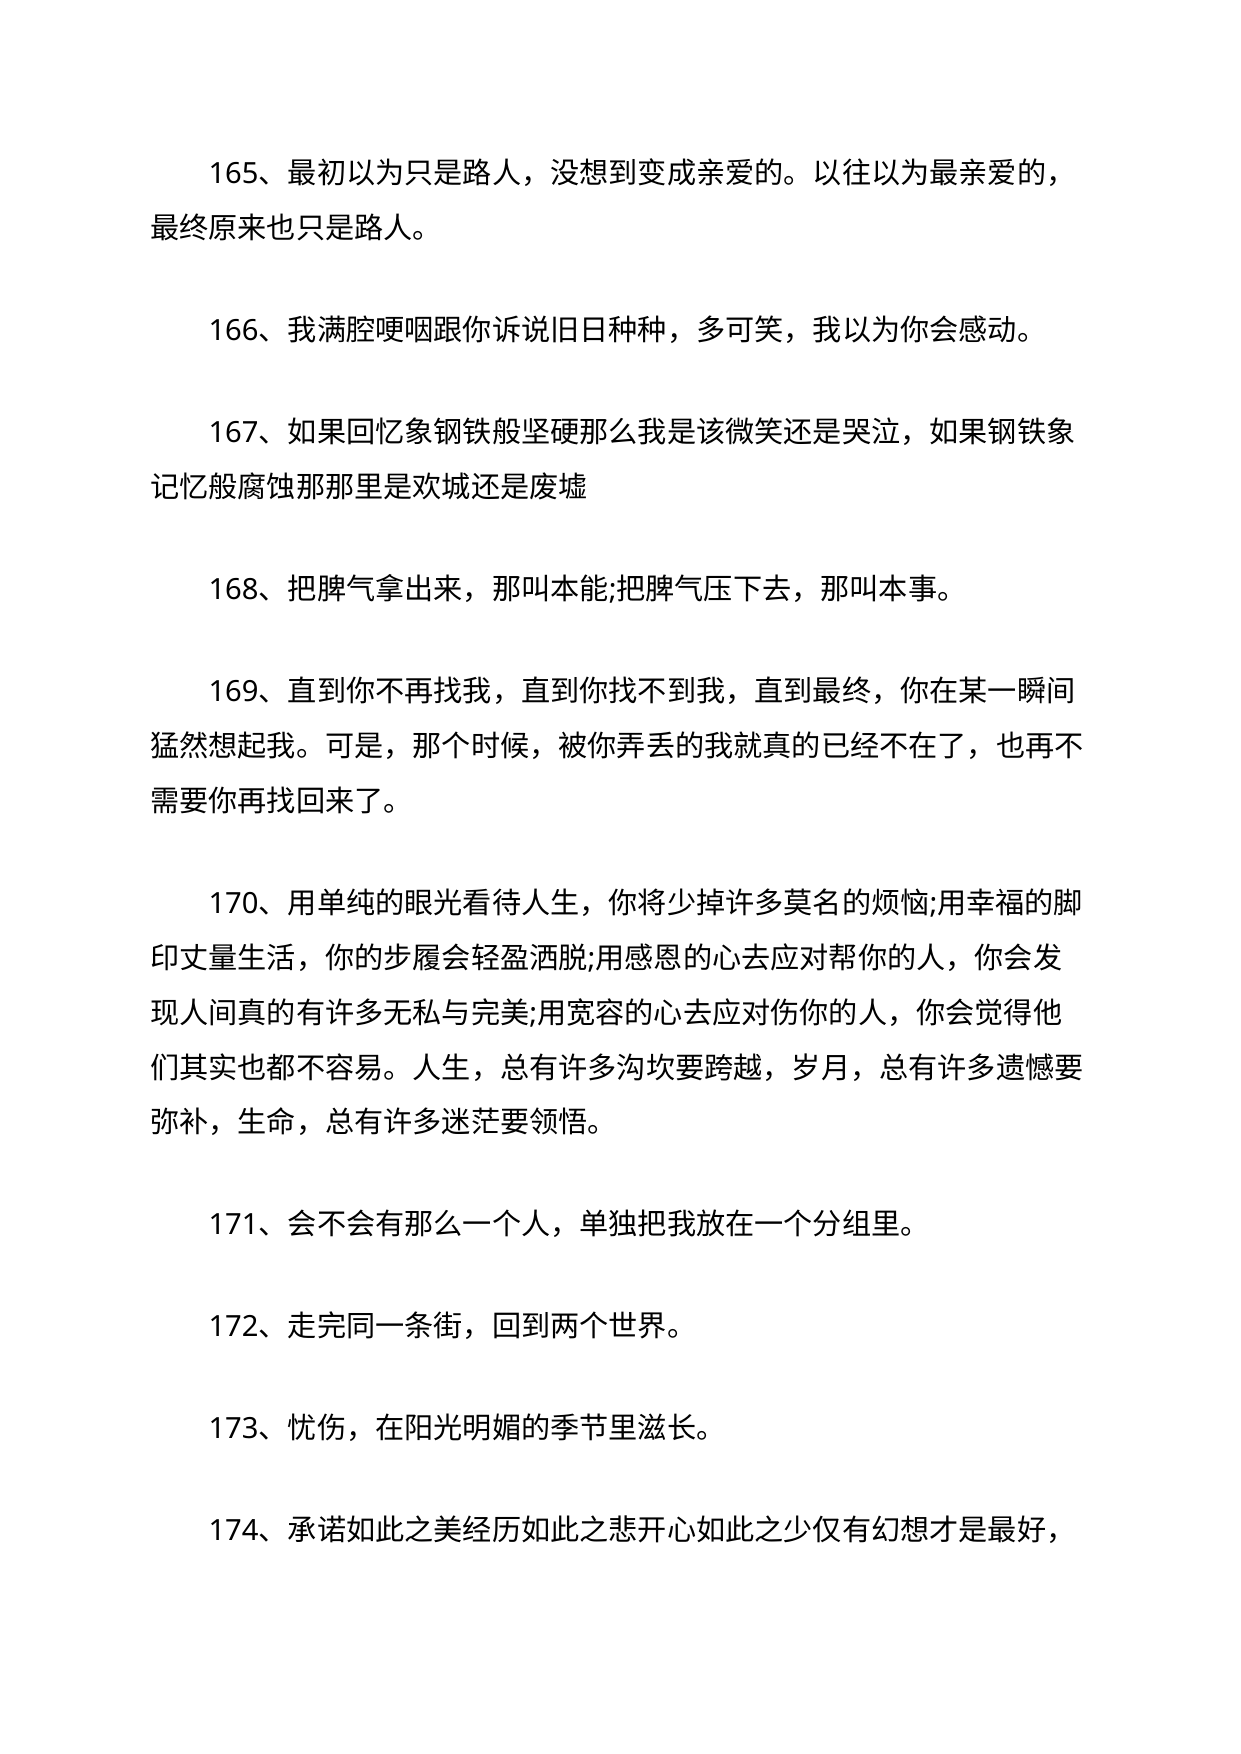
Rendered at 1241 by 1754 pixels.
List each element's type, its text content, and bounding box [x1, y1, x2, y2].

text 166、我满腔哽咽跟你诉说旧日种种，多可笑，我以为你会感动。 [150, 307, 1090, 349]
text 167、如果回忆象钢铁般坚硬那么我是该微笑还是哭泣，如果钢铁象记忆般腐蚀那那里是欢城还是废墟 [150, 409, 1090, 506]
text 171、会不会有那么一个人，单独把我放在一个分组里。 [150, 1201, 1090, 1243]
text 169、直到你不再找我，直到你找不到我，直到最终，你在某一瞬间猛然想起我。可是，那个时候，被你弄丢的我就真的已经不在了，也再不需要你再找回来了。 [150, 667, 1090, 820]
text 173、忧伤，在阳光明媚的季节里滋长。 [150, 1405, 1090, 1447]
text 172、走完同一条街，回到两个世界。 [150, 1303, 1090, 1345]
text 165、最初以为只是路人，没想到变成亲爱的。以往以为最亲爱的，最终原来也只是路人。 [150, 150, 1090, 247]
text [150, 1507, 1090, 1549]
text 170、用单纯的眼光看待人生，你将少掉许多莫名的烦恼;用幸福的脚印丈量生活，你的步履会轻盈洒脱;用感恩的心去应对帮你的人，你会发现人间真的有许多无私与完美;用宽容的心去应对伤你的人，你会觉得他们其实也都不容易。人生，总有许多沟坎要跨越，岁月，总有许多遗憾要弥补，生命，总有许多迷茫要领悟。 [150, 879, 1090, 1141]
text 168、把脾气拿出来，那叫本能;把脾气压下去，那叫本事。 [150, 566, 1090, 608]
